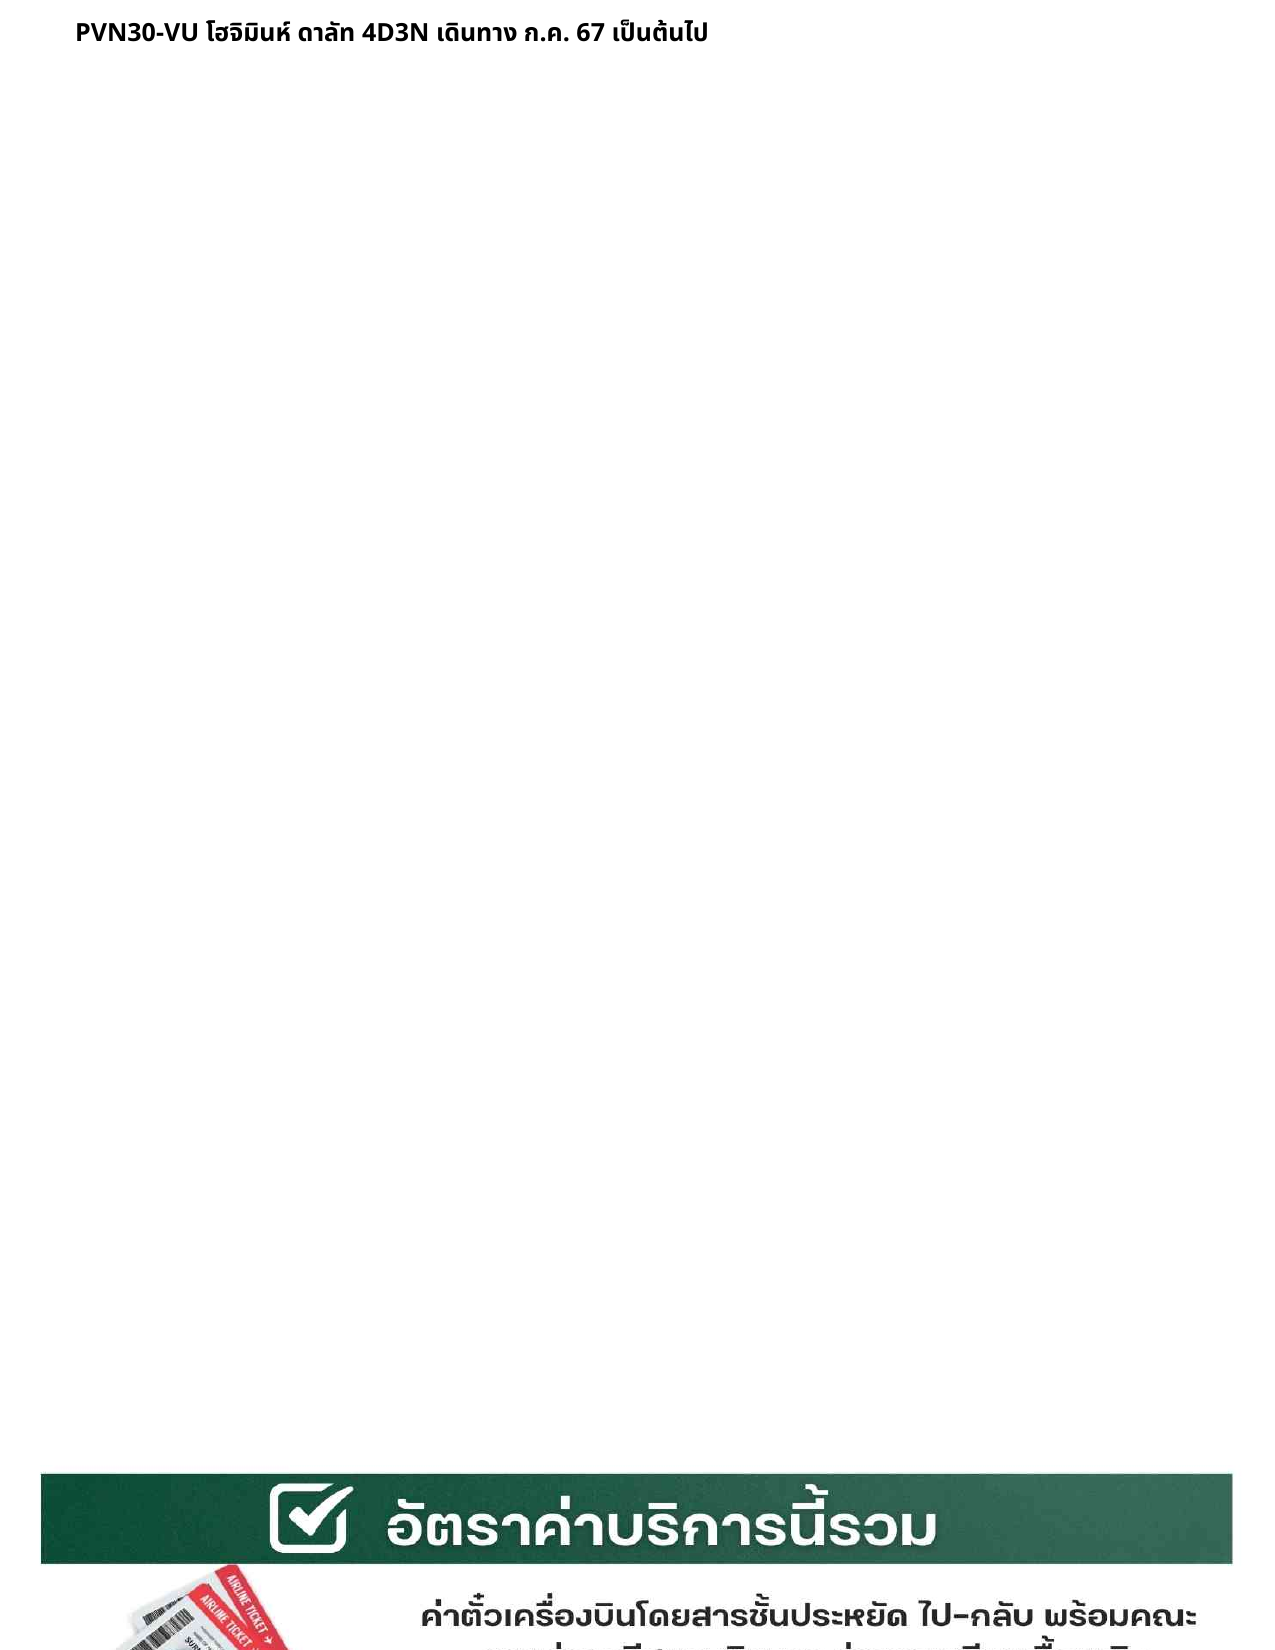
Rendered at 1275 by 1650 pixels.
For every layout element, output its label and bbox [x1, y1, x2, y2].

picture [26, 1465, 1245, 1650]
